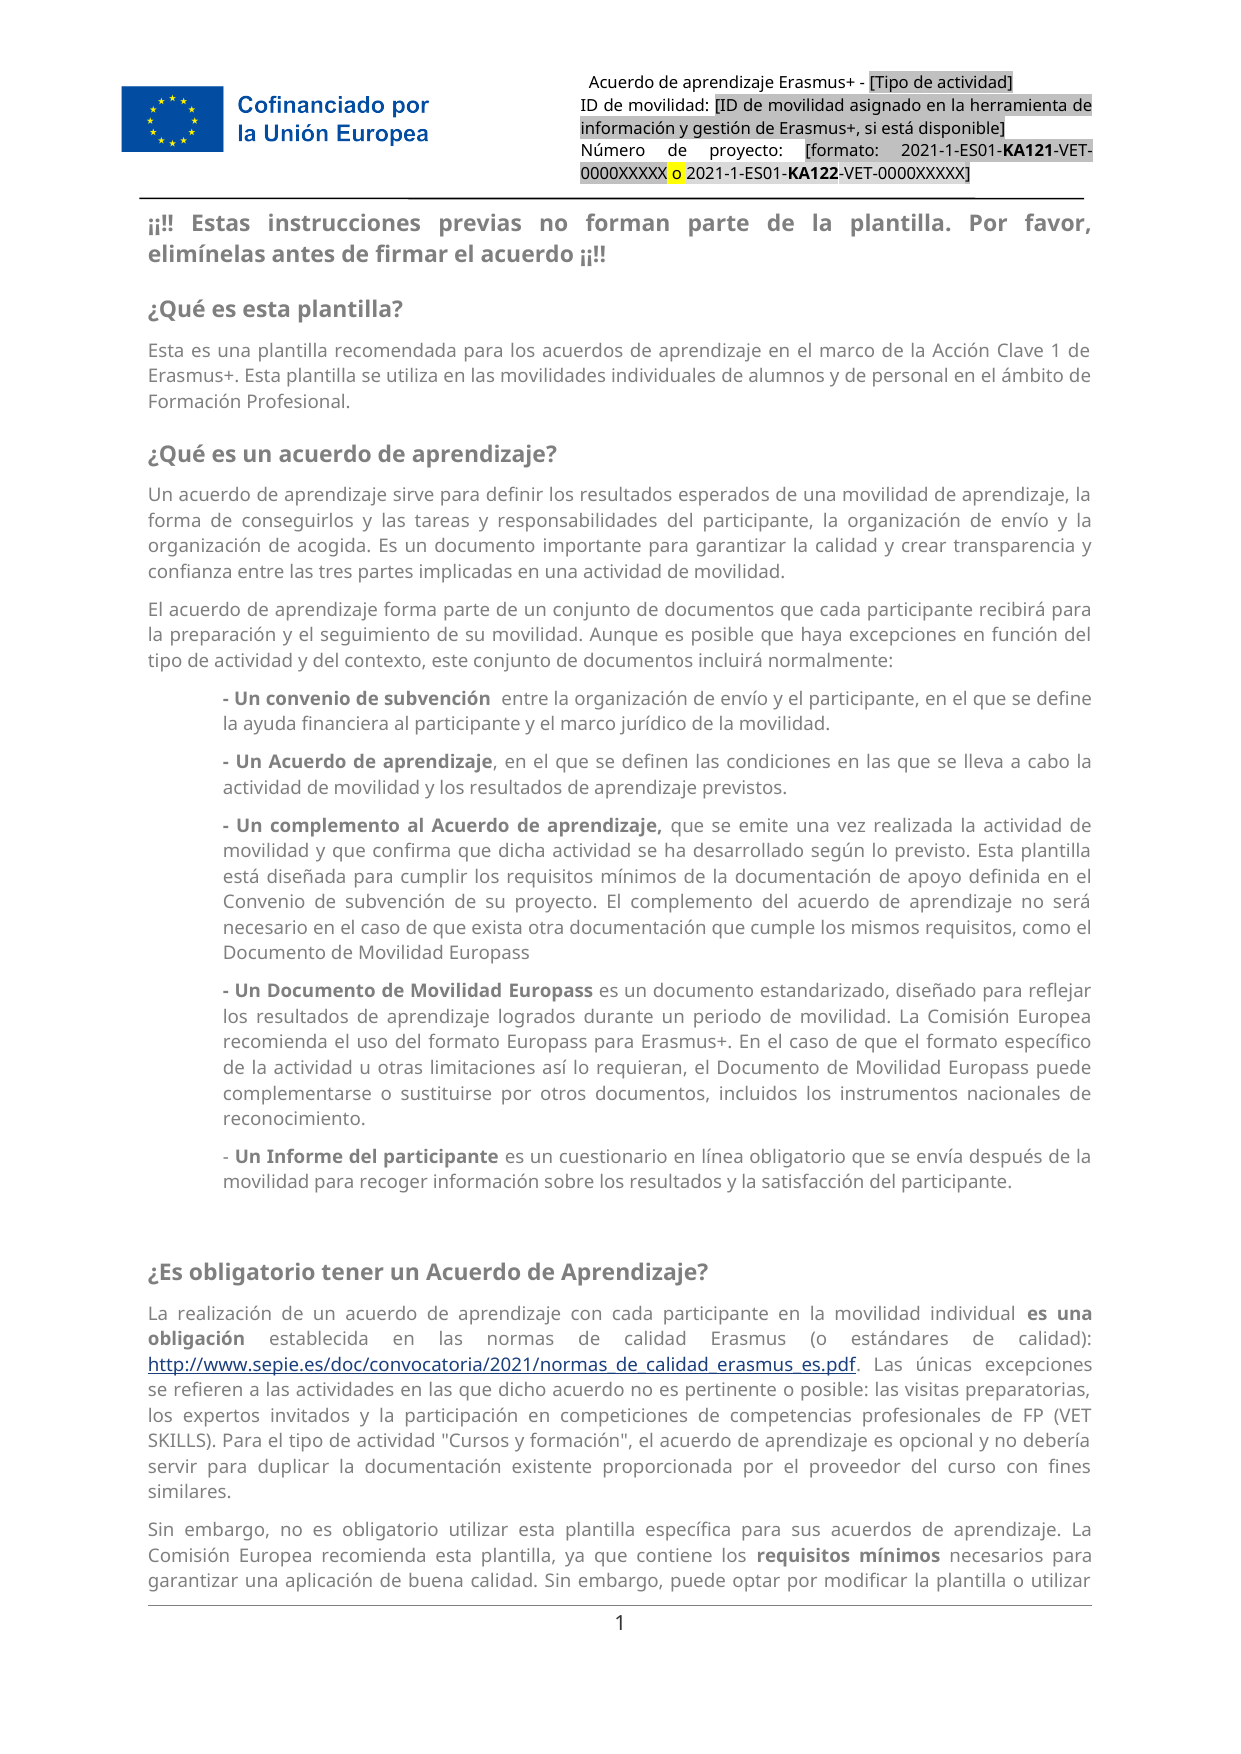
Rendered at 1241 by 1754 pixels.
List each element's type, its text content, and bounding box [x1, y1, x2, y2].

text - Un Documento de Movilidad Europass es un documento estandarizado, diseñado para reflejar los resultados de aprendizaje logrados durante un periodo de movilidad. La Comisión Europea recomienda el uso del formato Europass para Erasmus+. En el caso de que el formato específico de la actividad u otras limitaciones así lo requieran, el Documento de Movilidad Europass puede complementarse o sustituirse por otros documentos, incluidos los instrumentos nacionales de reconocimiento. [223, 978, 1092, 1131]
text Esta es una plantilla recomendada para los acuerdos de aprendizaje en el marco de la Acción Clave 1 de Erasmus+. Esta plantilla se utiliza en las movilidades individuales de alumnos y de personal en el ámbito de Formación Profesional. [148, 337, 1092, 414]
text Un acuerdo de aprendizaje sirve para definir los resultados esperados de una movilidad de aprendizaje, la forma de conseguirlos y las tareas y responsabilidades del participante, la organización de envío y la organización de acogida. Es un documento importante para garantizar la calidad y crear transparencia y confianza entre las tres partes implicadas en una actividad de movilidad. [148, 481, 1092, 583]
text - Un Informe del participante es un cuestionario en línea obligatorio que se envía después de la movilidad para recoger información sobre los resultados y la satisfacción del participante. [223, 1143, 1092, 1194]
picture [117, 82, 483, 152]
text ¡¡!! Estas instrucciones previas no forman parte de la plantilla. Por favor, elimínelas antes de firmar el acuerdo ¡¡!! [148, 207, 1092, 269]
text - Un complemento al Acuerdo de aprendizaje, que se emite una vez realizada la actividad de movilidad y que confirma que dicha actividad se ha desarrollado según lo previsto. Esta plantilla está diseñada para cumplir los requisitos mínimos de la documentación de apoyo definida en el Convenio de subvención de su proyecto. El complemento del acuerdo de aprendizaje no será necesario en el caso de que exista otra documentación que cumple los mismos requisitos, como el Documento de Movilidad Europass [223, 812, 1092, 965]
text - Un convenio de subvención entre la organización de envío y el participante, en el que se define la ayuda financiera al participante y el marco jurídico de la movilidad. [223, 685, 1092, 736]
text ¿Qué es esta plantilla? [148, 293, 1092, 325]
text ¿Qué es un acuerdo de aprendizaje? [148, 438, 1092, 469]
text ¿Es obligatorio tener un Acuerdo de Aprendizaje? [148, 1256, 1092, 1287]
text El acuerdo de aprendizaje forma parte de un conjunto de documentos que cada participante recibirá para la preparación y el seguimiento de su movilidad. Aunque es posible que haya excepciones en función del tipo de actividad y del contexto, este conjunto de documentos incluirá normalmente: [148, 596, 1092, 672]
text - Un Acuerdo de aprendizaje, en el que se definen las condiciones en las que se lleva a cabo la actividad de movilidad y los resultados de aprendizaje previstos. [223, 748, 1092, 799]
text La realización de un acuerdo de aprendizaje con cada participante en la movilidad individual es una obligación establecida en las normas de calidad Erasmus (o estándares de calidad): http://www.sepie.es/doc/convocatoria/2021/normas_de_calidad_erasmus_es.pdf. Las únicas excepciones se refieren a las actividades en las que dicho acuerdo no es pertinente o posible: las visitas preparatorias, los expertos invitados y la participación en competiciones de competencias profesionales de FP (VET SKILLS). Para el tipo de actividad "Cursos y formación", el acuerdo de aprendizaje es opcional y no debería servir para duplicar la documentación existente proporcionada por el proveedor del curso con fines similares. [148, 1300, 1092, 1504]
